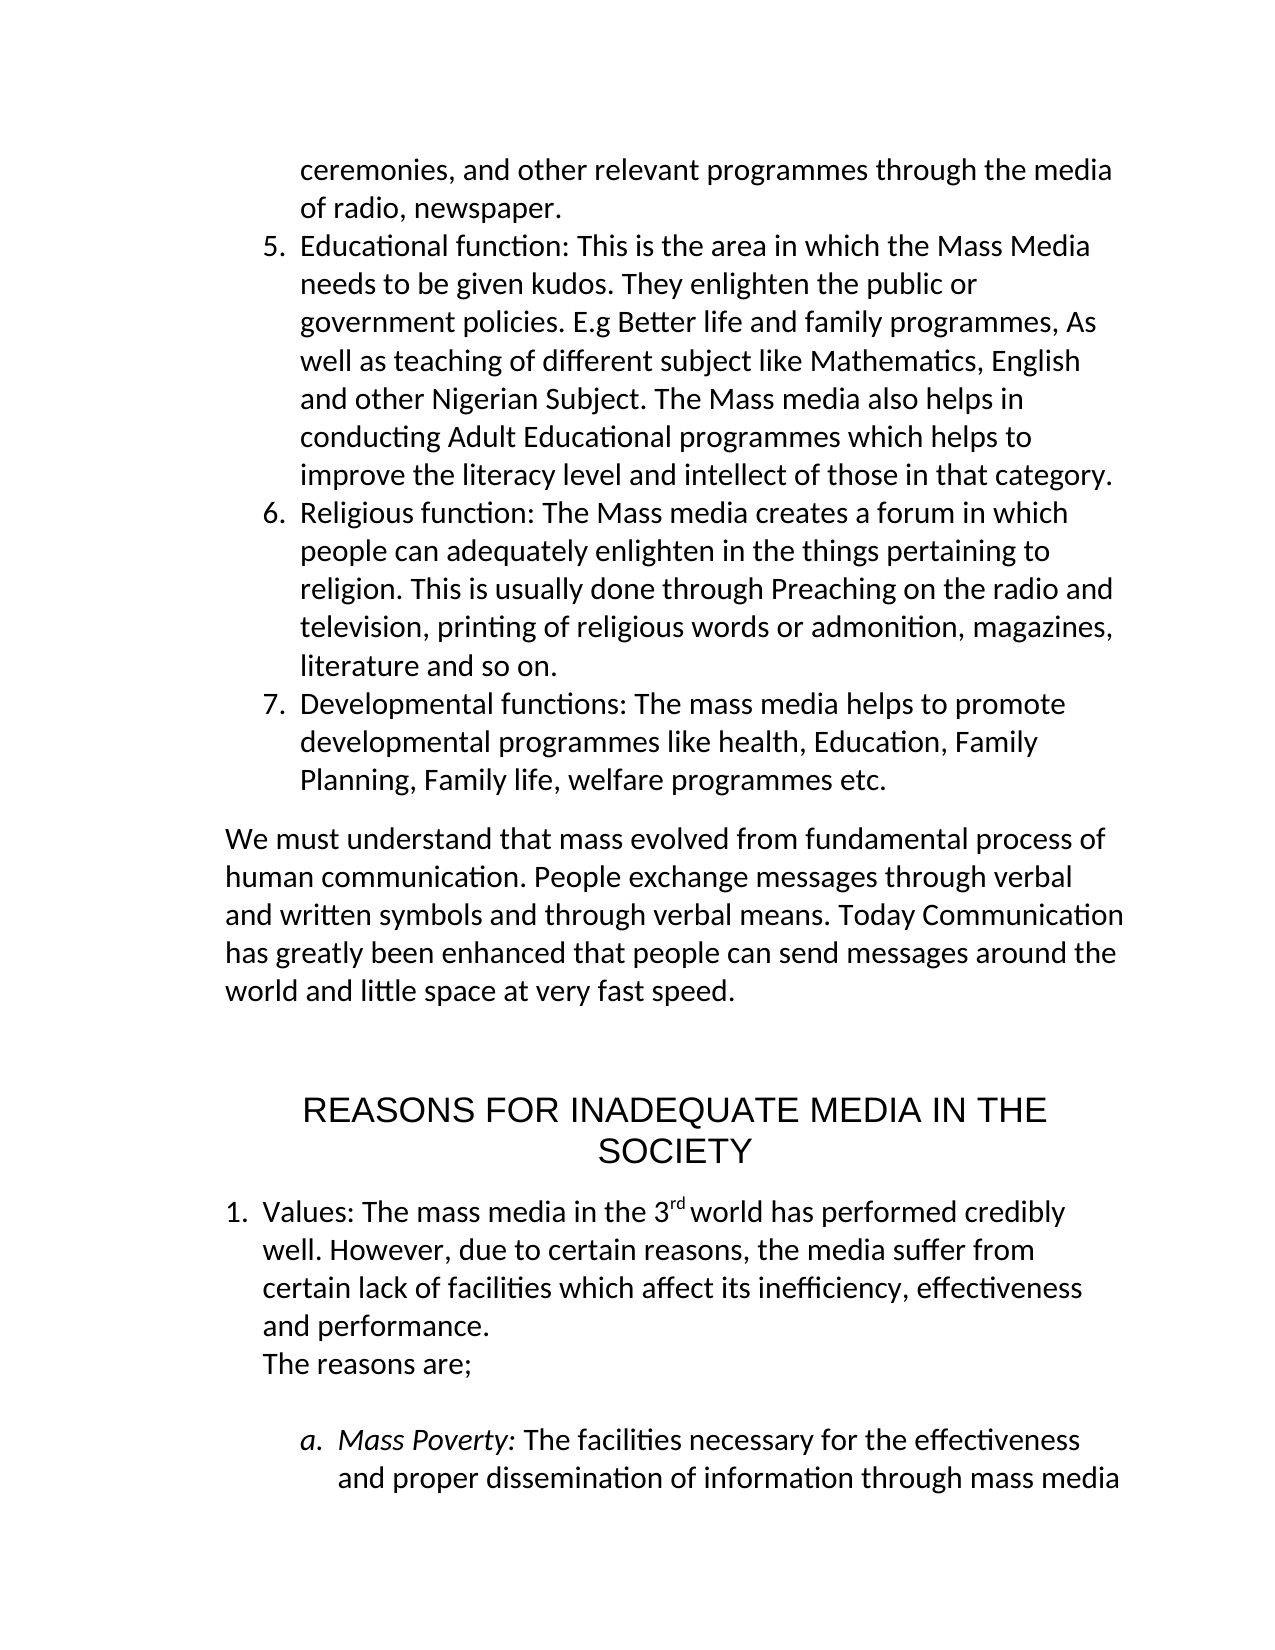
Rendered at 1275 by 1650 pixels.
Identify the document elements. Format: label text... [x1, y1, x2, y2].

list Religious function: The Mass media creates a forum in which people can adequately enlighten in the things pertaining to religion. This is usually done through Preaching on the radio and television, printing of religious words or admonition, magazines, literature and so on. [262, 493, 1125, 684]
text We must understand that mass evolved from fundamental process of human communication. People exchange messages through verbal and written symbols and through verbal means. Today Communication has greatly been enhanced that people can send messages around the world and little space at very fast speed. [225, 819, 1125, 1009]
list The reasons are; [262, 1344, 1125, 1382]
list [300, 1420, 1125, 1497]
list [262, 150, 1125, 226]
list Developmental functions: The mass media helps to promote developmental programmes like health, Education, Family Planning, Family life, welfare programmes etc. [262, 684, 1125, 798]
list Educational function: This is the area in which the Mass Media needs to be given kudos. They enlighten the public or government policies. E.g Better life and family programmes, As well as teaching of different subject like Mathematics, English and other Nigerian Subject. The Mass media also helps in conducting Adult Educational programmes which helps to improve the literacy level and intellect of those in that category. [262, 226, 1125, 493]
list Values: The mass media in the 3rd world has performed credibly well. However, due to certain reasons, the media suffer from certain lack of facilities which affect its inefficiency, effectiveness and performance. [225, 1192, 1125, 1344]
text REASONS FOR INADEQUATE MEDIA IN THE SOCIETY [225, 1089, 1125, 1171]
